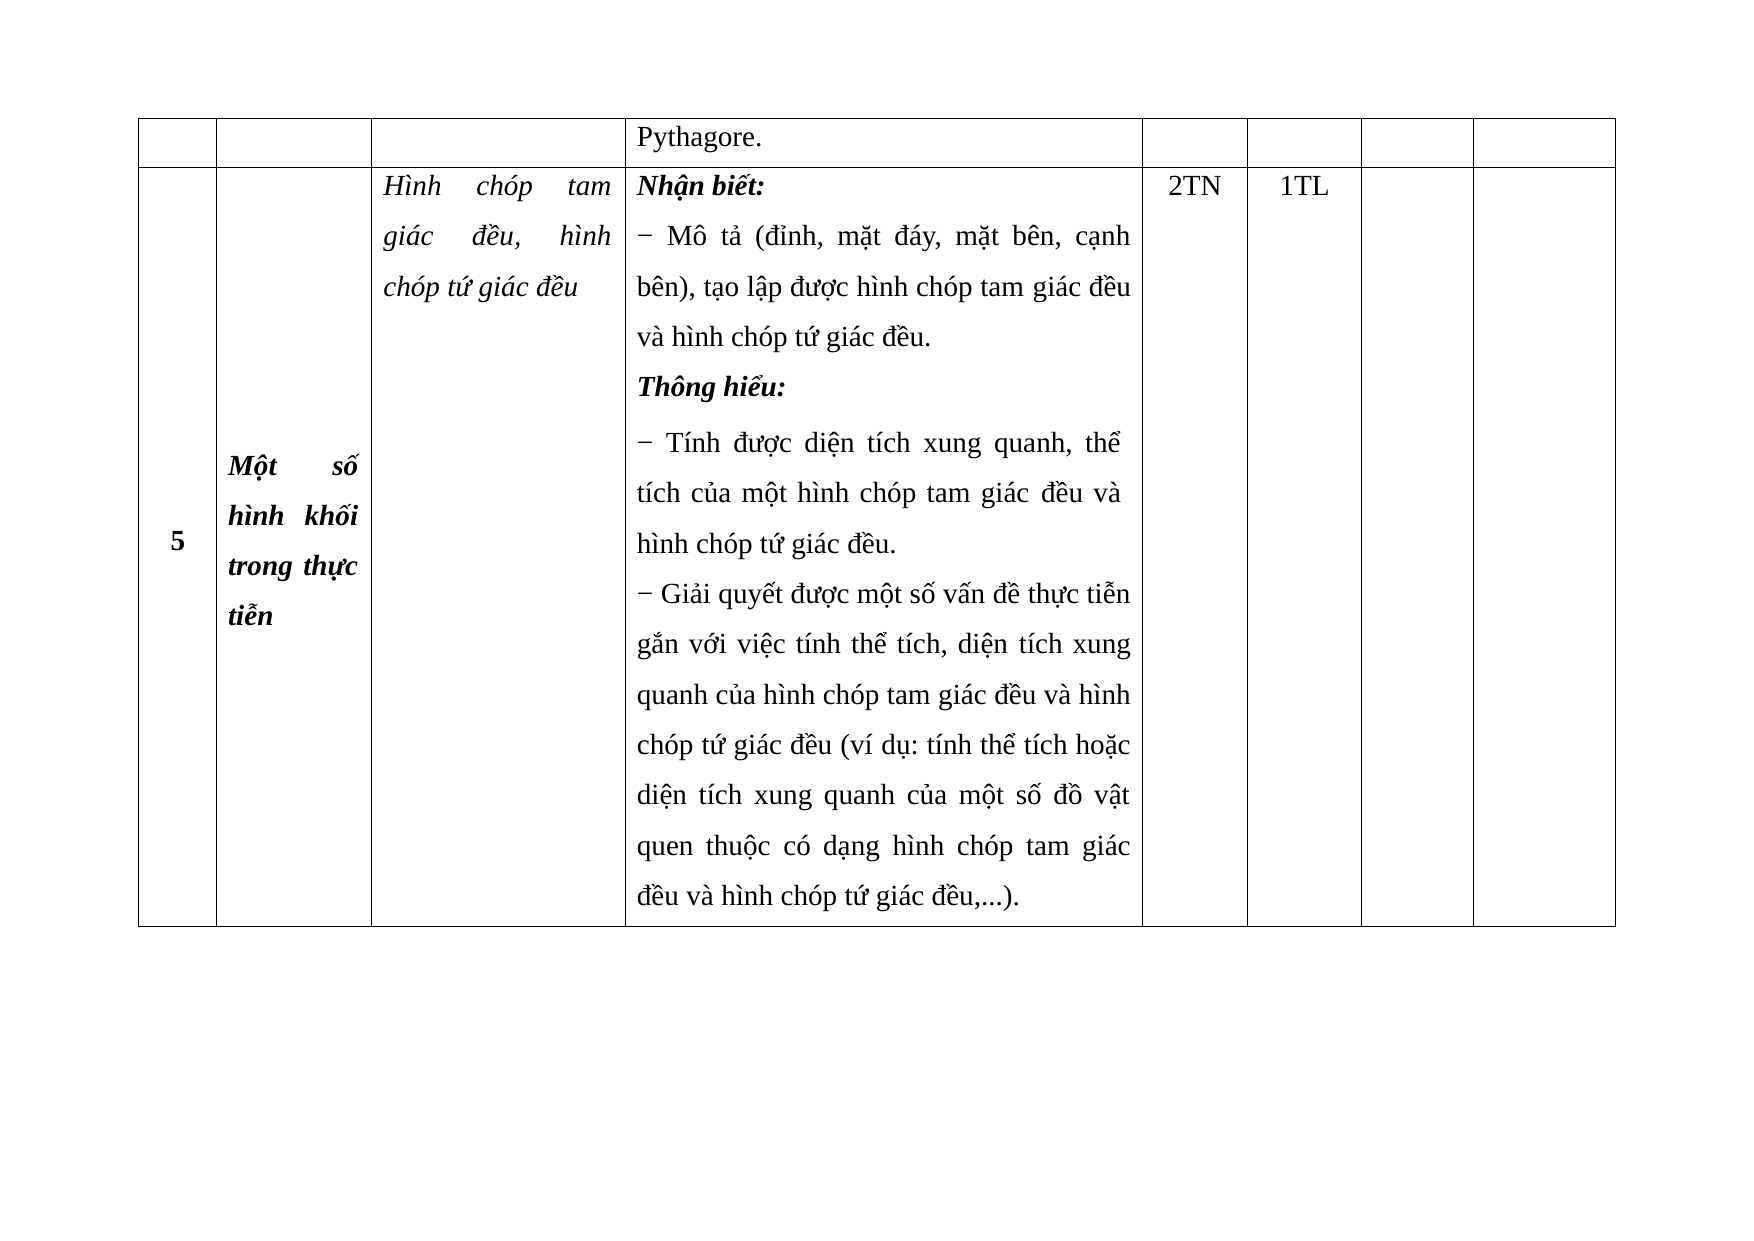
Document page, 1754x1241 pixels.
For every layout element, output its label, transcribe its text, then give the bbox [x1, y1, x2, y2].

table_cell Một số hình khối trong thực tiễn [217, 168, 371, 926]
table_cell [626, 119, 1142, 167]
table_cell [1474, 168, 1615, 926]
table_cell Nhận biết: − Mô tả (đỉnh, mặt đáy, mặt bên, cạnh bên), tạo lập được hình chóp tam giác đều và hình chóp tứ giác đều. Thông hiểu: − Tính được diện tích xung quanh, thể tích của một hình chóp tam giác đều và hình chóp tứ giác đều. − Giải quyết được một số vấn đề thực tiễn gắn với việc tính thể tích, diện tích xung quanh của hình chóp tam giác đều và hình chóp tứ giác đều (ví dụ: tính thể tích hoặc diện tích xung quanh của một số đồ vật quen thuộc có dạng hình chóp tam giác đều và hình chóp tứ giác đều,...). [626, 168, 1142, 926]
table_cell [1248, 119, 1361, 167]
table_cell 5 [139, 168, 216, 926]
table_cell [1362, 119, 1473, 167]
table_cell 2TN [1143, 168, 1247, 926]
table_cell [1362, 168, 1473, 926]
table_cell [1143, 119, 1247, 167]
table_cell 1TL [1248, 168, 1361, 926]
table_cell Hình chóp tam giác đều, hình chóp tứ giác đều [372, 168, 625, 926]
table_cell [1474, 119, 1615, 167]
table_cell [372, 119, 625, 167]
